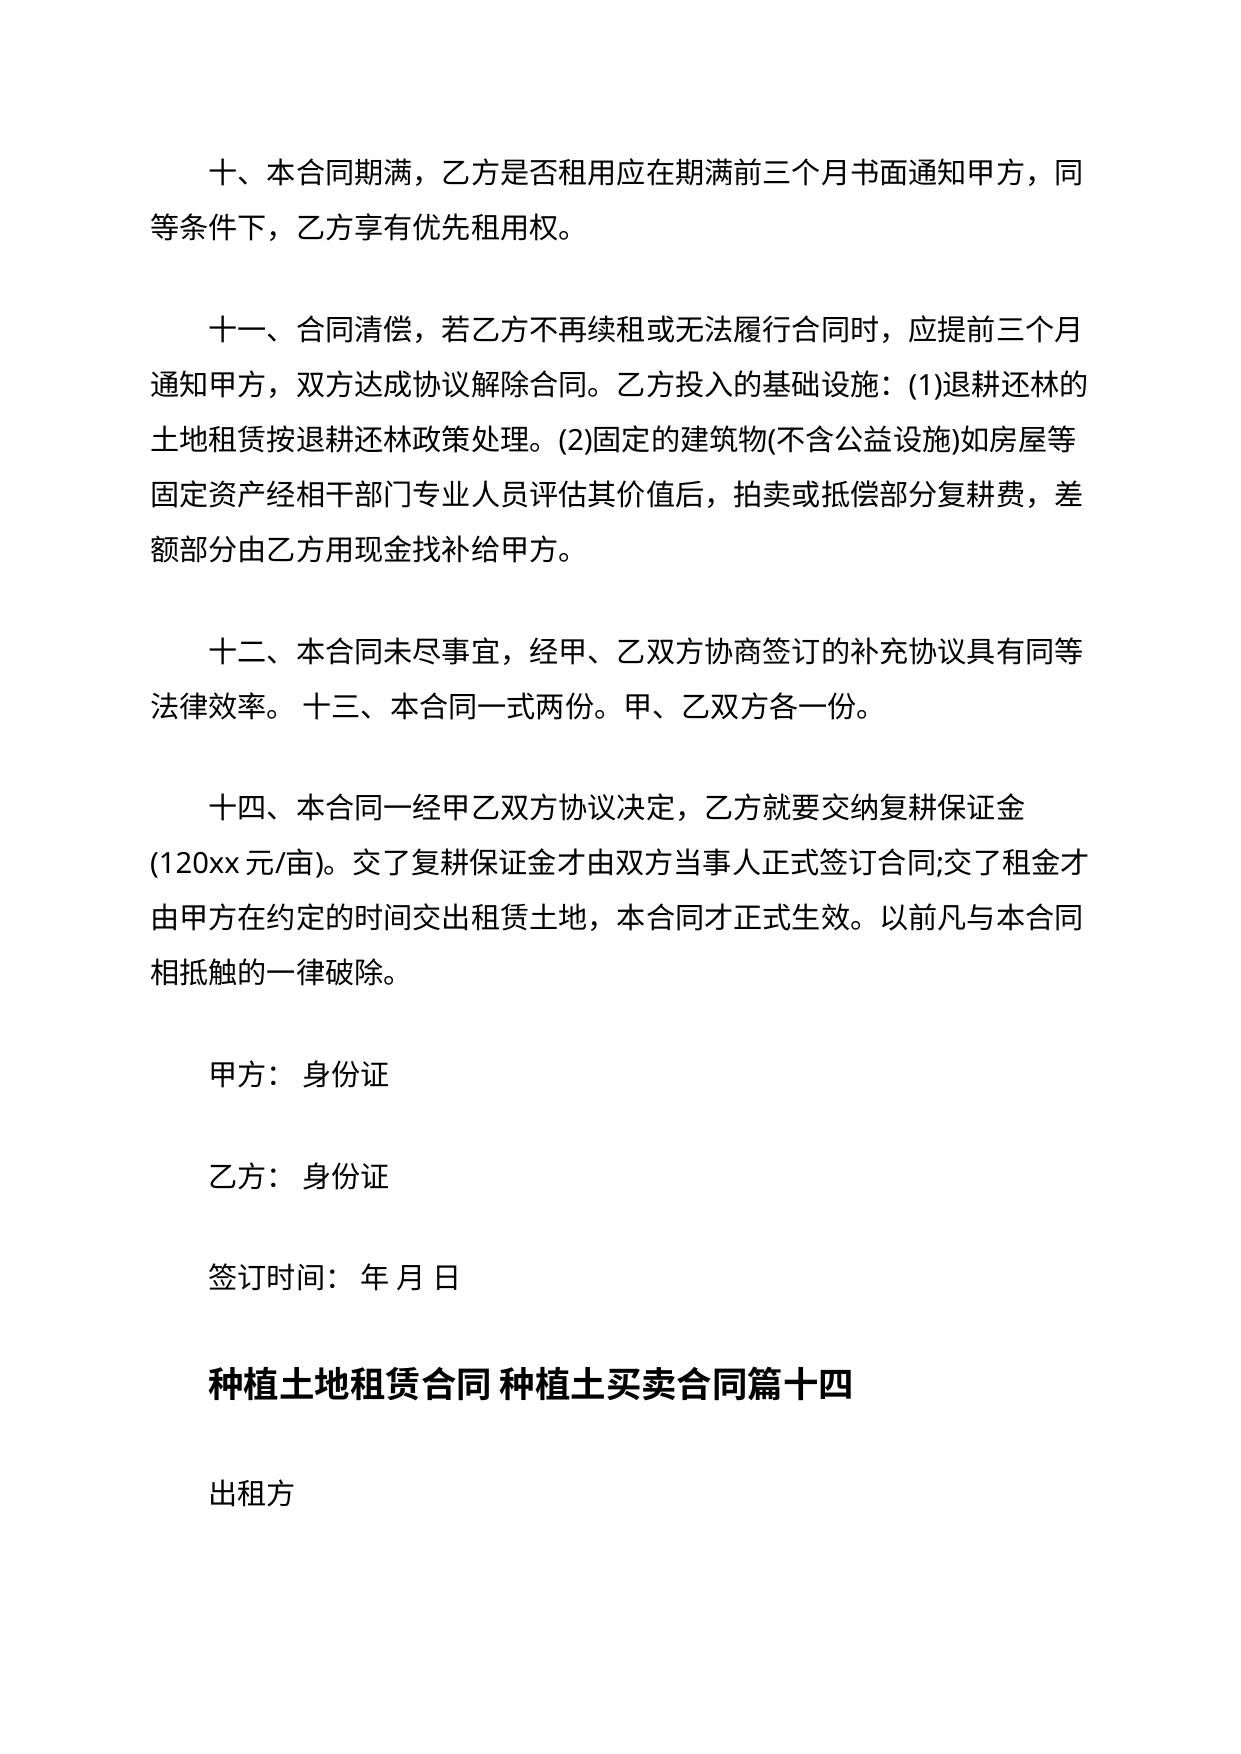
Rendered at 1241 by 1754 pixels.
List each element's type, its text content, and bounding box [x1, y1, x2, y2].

text 乙方： 身份证 [150, 1153, 1090, 1196]
text 十四、本合同一经甲乙双方协议决定，乙方就要交纳复耕保证金(120xx元/亩)。交了复耕保证金才由双方当事人正式签订合同;交了租金才由甲方在约定的时间交出租赁土地，本合同才正式生效。以前凡与本合同相抵触的一律破除。 [150, 785, 1090, 992]
text 种植土地租赁合同 种植土买卖合同篇十四 [150, 1357, 1090, 1408]
text 甲方： 身份证 [150, 1051, 1090, 1094]
text 出租方 [150, 1470, 1090, 1512]
text 签订时间： 年 月 日 [150, 1255, 1090, 1297]
text 十、本合同期满，乙方是否租用应在期满前三个月书面通知甲方，同等条件下，乙方享有优先租用权。 [150, 150, 1090, 247]
text 十二、本合同未尽事宜，经甲、乙双方协商签订的补充协议具有同等法律效率。 十三、本合同一式两份。甲、乙双方各一份。 [150, 628, 1090, 725]
text 十一、合同清偿，若乙方不再续租或无法履行合同时，应提前三个月通知甲方，双方达成协议解除合同。乙方投入的基础设施：(1)退耕还林的土地租赁按退耕还林政策处理。(2)固定的建筑物(不含公益设施)如房屋等固定资产经相干部门专业人员评估其价值后，拍卖或抵偿部分复耕费，差额部分由乙方用现金找补给甲方。 [150, 307, 1090, 569]
